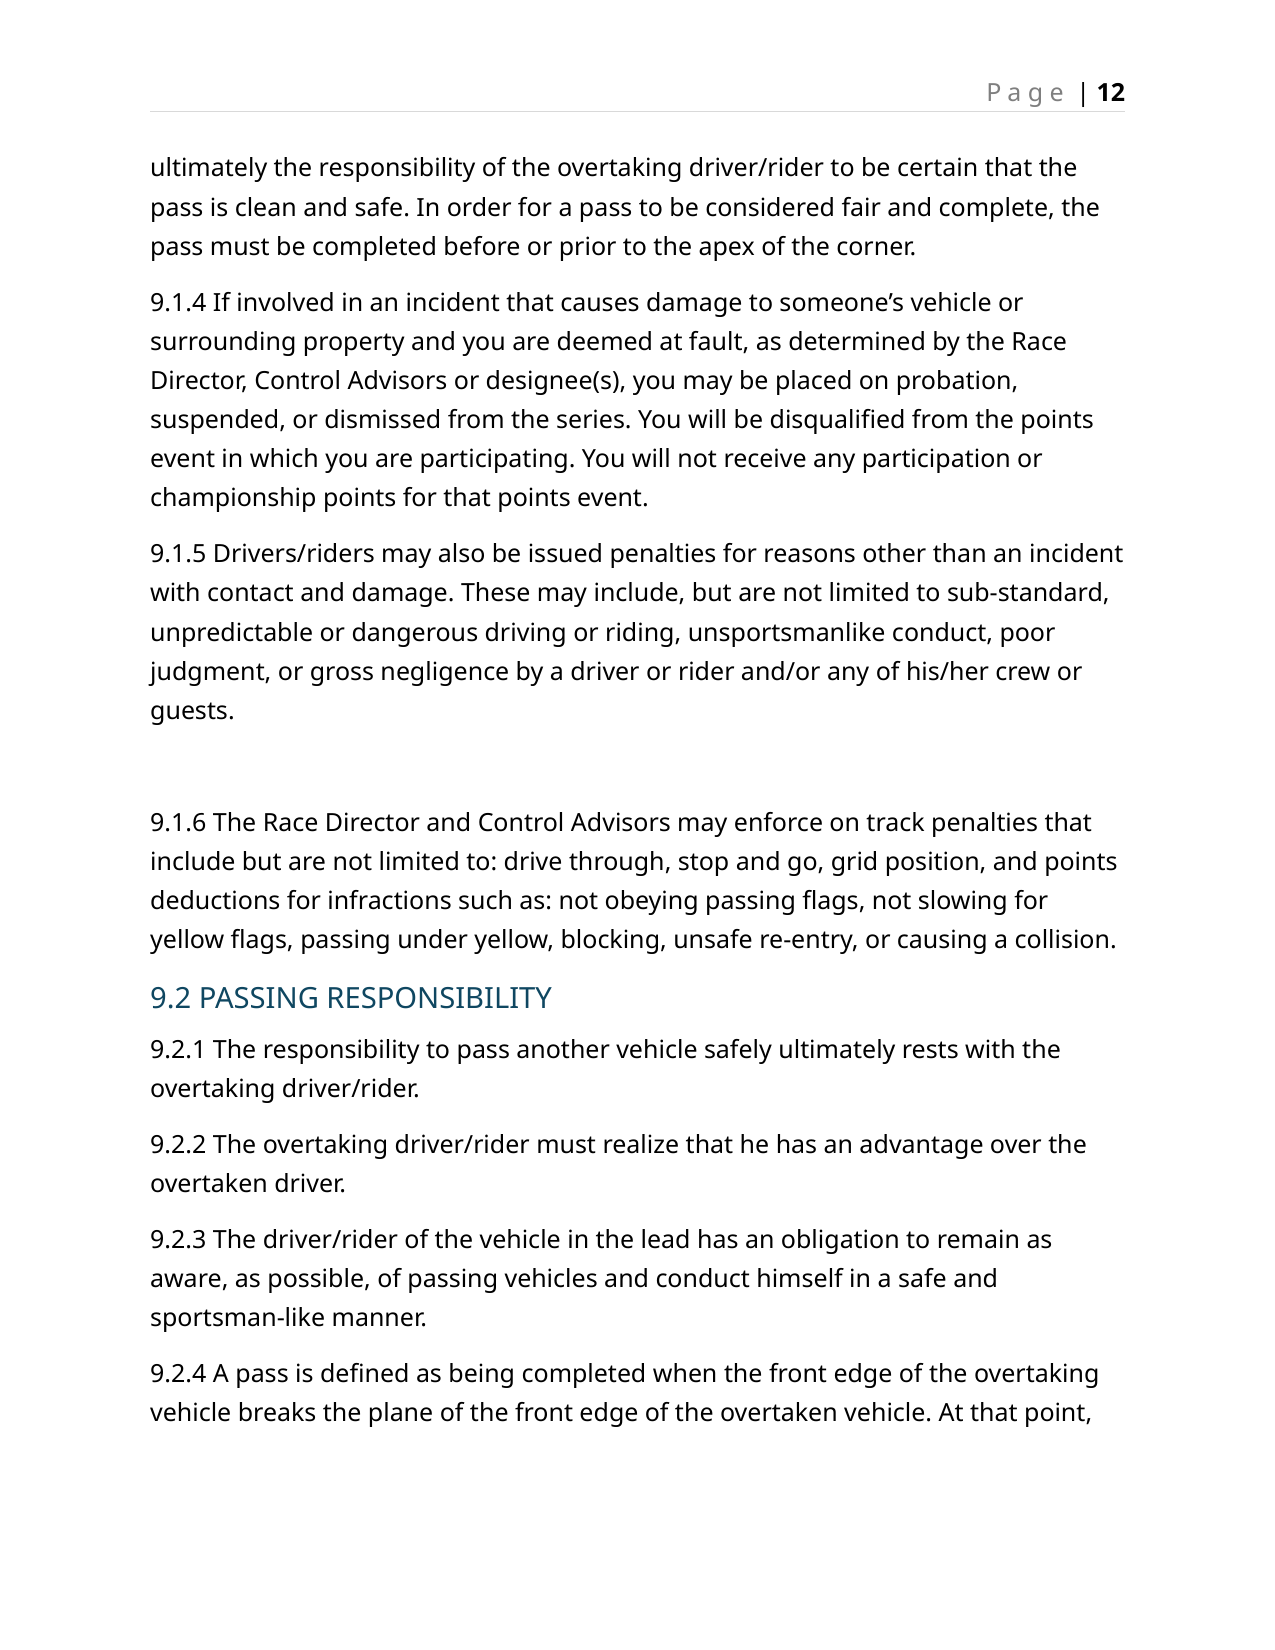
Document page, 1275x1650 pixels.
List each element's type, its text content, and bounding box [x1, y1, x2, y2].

text 9.1.4 If involved in an incident that causes damage to someone’s vehicle or surrounding property and you are deemed at fault, as determined by the Race Director, Control Advisors or designee(s), you may be placed on probation, suspended, or dismissed from the series. You will be disqualified from the points event in which you are participating. You will not receive any participation or championship points for that points event. [150, 284, 1125, 514]
text 9.1.6 The Race Director and Control Advisors may enforce on track penalties that include but are not limited to: drive through, stop and go, grid position, and points deductions for infractions such as: not obeying passing flags, not slowing for yellow flags, passing under yellow, blocking, unsafe re-entry, or causing a collision. [150, 804, 1125, 956]
subtitle 9.2 PASSING RESPONSIBILITY [150, 977, 1125, 1017]
text 9.2.1 The responsibility to pass another vehicle safely ultimately rests with the overtaking driver/rider. [150, 1031, 1125, 1105]
text 9.2.3 The driver/rider of the vehicle in the lead has an obligation to remain as aware, as possible, of passing vehicles and conduct himself in a safe and sportsman-like manner. [150, 1221, 1125, 1334]
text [150, 150, 1125, 262]
text 9.2.2 The overtaking driver/rider must realize that he has an advantage over the overtaken driver. [150, 1126, 1125, 1200]
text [150, 1356, 1125, 1429]
text 9.1.5 Drivers/riders may also be issued penalties for reasons other than an incident with contact and damage. These may include, but are not limited to sub-standard, unpredictable or dangerous driving or riding, unsportsmanlike conduct, poor judgment, or gross negligence by a driver or rider and/or any of his/her crew or guests. [150, 536, 1125, 727]
